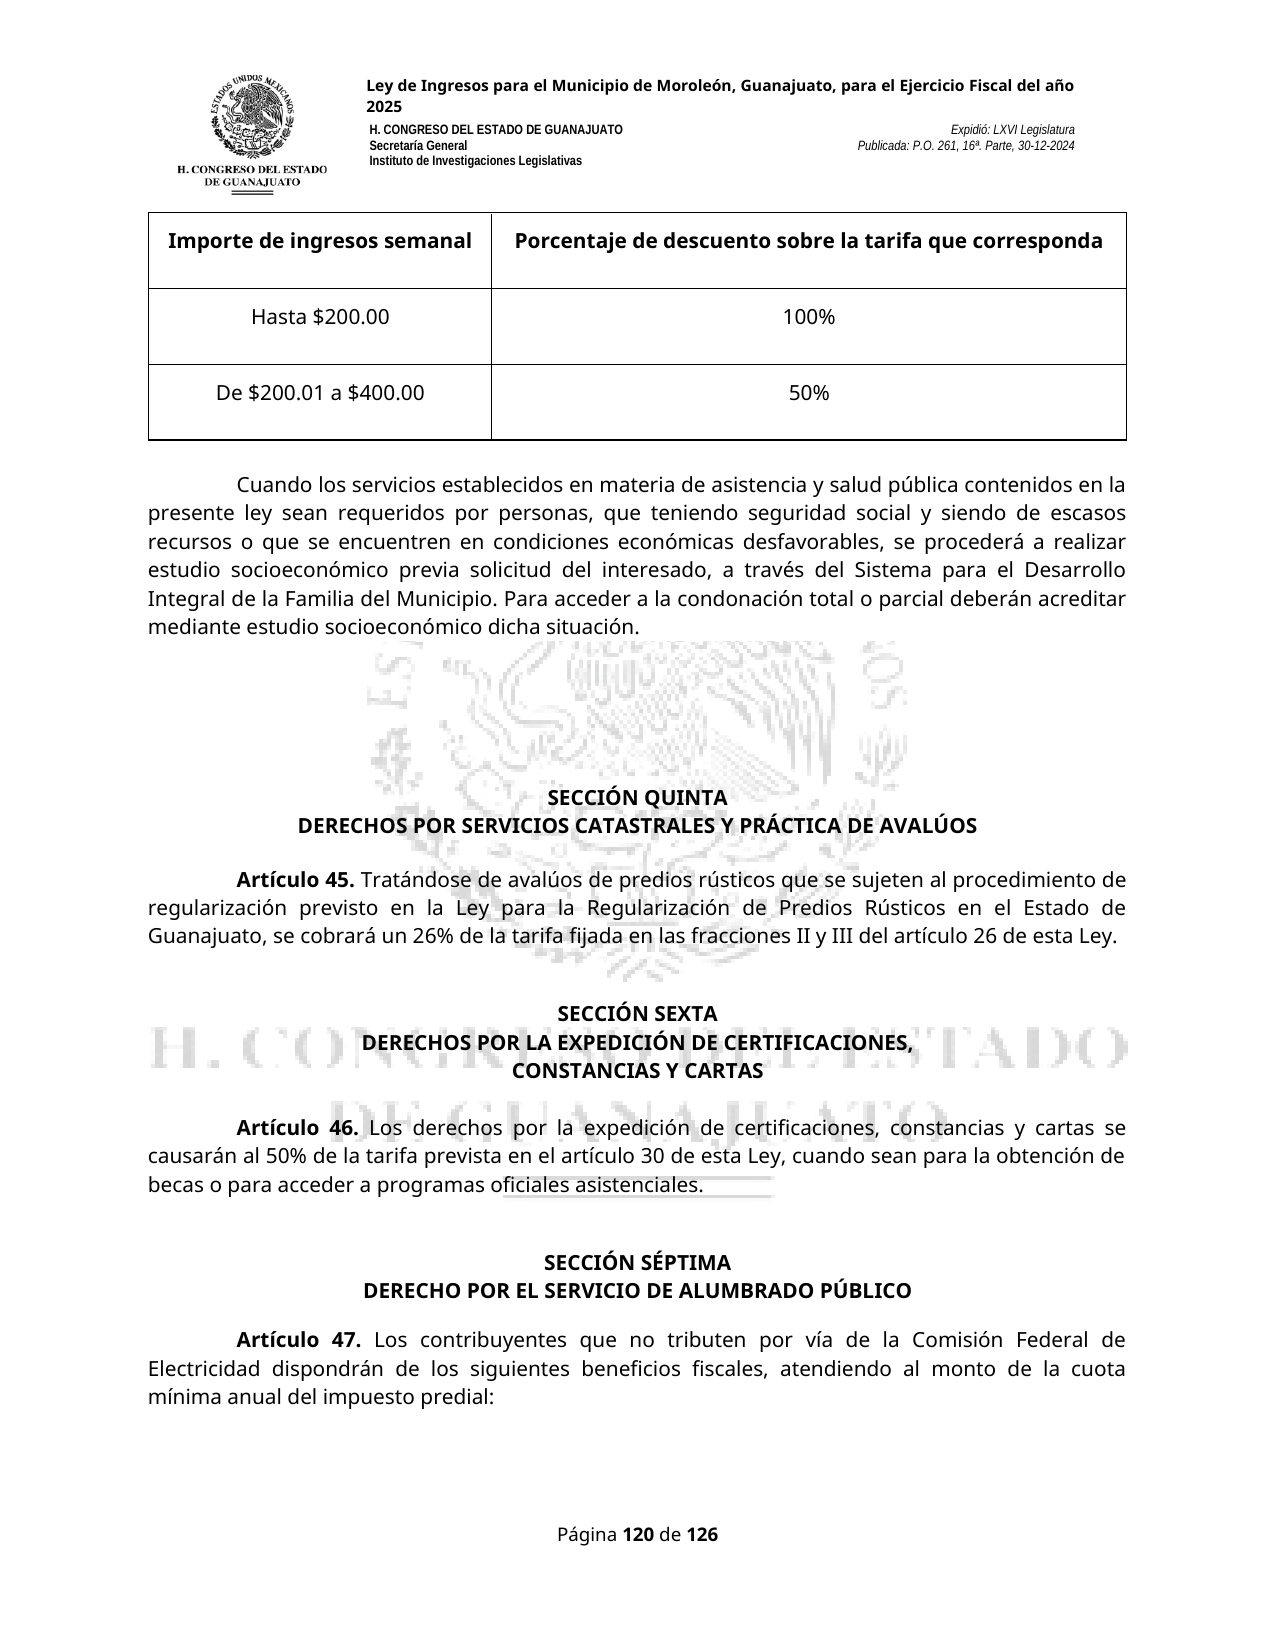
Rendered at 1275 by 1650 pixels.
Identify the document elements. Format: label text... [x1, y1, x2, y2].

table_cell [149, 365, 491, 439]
text CONSTANCIAS Y CARTAS [148, 1056, 1127, 1085]
text Cuando los servicios establecidos en materia de asistencia y salud pública contenidos en la presente ley sean requeridos por personas, que teniendo seguridad social y siendo de escasos recursos o que se encuentren en condiciones económicas desfavorables, se procederá a realizar estudio socioeconómico previa solicitud del interesado, a través del Sistema para el Desarrollo Integral de la Familia del Municipio. Para acceder a la condonación total o parcial deberán acreditar mediante estudio socioeconómico dicha situación. [148, 470, 1127, 641]
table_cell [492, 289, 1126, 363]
text SECCIÓN QUINTA DERECHOS POR SERVICIOS CATASTRALES Y PRÁCTICA DE AVALÚOS [148, 783, 1127, 840]
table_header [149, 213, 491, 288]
picture [177, 75, 327, 201]
text Artículo 45. Tratándose de avalúos de predios rústicos que se sujeten al procedimiento de regularización previsto en la Ley para la Regularización de Predios Rústicos en el Estado de Guanajuato, se cobrará un 26% de la tarifa fijada en las fracciones II y III del artículo 26 de esta Ley. [148, 865, 1127, 950]
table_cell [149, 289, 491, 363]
text SECCIÓN SÉPTIMA DERECHO POR EL SERVICIO DE ALUMBRADO PÚBLICO [148, 1248, 1127, 1304]
text SECCIÓN SEXTA DERECHOS POR LA EXPEDICIÓN DE CERTIFICACIONES, [148, 999, 1127, 1056]
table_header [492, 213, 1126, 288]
text Artículo 47. Los contribuyentes que no tributen por vía de la Comisión Federal de Electricidad dispondrán de los siguientes beneficios fiscales, atendiendo al monto de la cuota mínima anual del impuesto predial: [148, 1325, 1127, 1411]
text Artículo 46. Los derechos por la expedición de certificaciones, constancias y cartas se causarán al 50% de la tarifa prevista en el artículo 30 de esta Ley, cuando sean para la obtención de becas o para acceder a programas oficiales asistenciales. [148, 1113, 1127, 1198]
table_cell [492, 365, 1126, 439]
